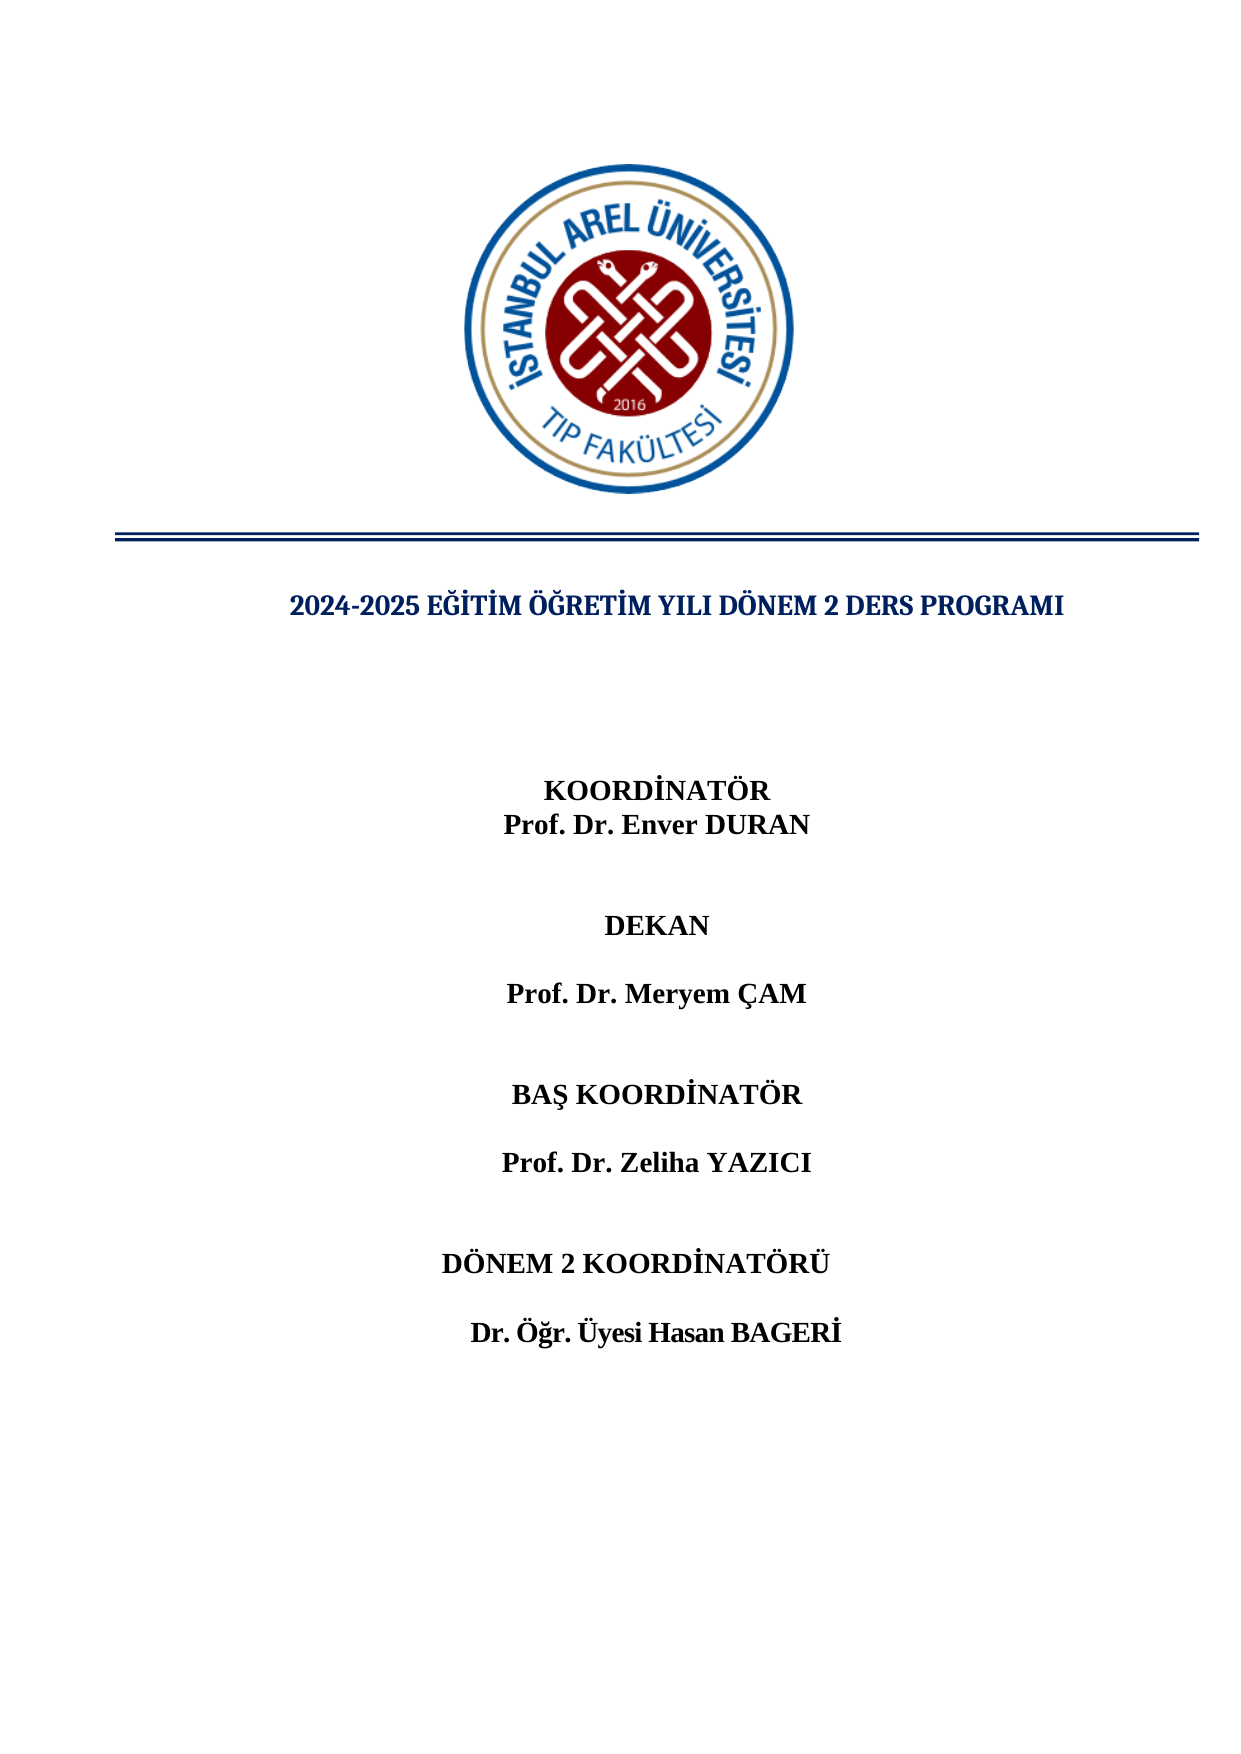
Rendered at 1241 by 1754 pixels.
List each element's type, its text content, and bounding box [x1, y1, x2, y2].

text Prof. Dr. Enver DURAN [175, 807, 1138, 841]
text Prof. Dr. Zeliha YAZICI [175, 1145, 1138, 1178]
text BAŞ KOORDİNATÖR [176, 1078, 1138, 1111]
text Prof. Dr. Meryem ÇAM [175, 976, 1138, 1010]
text DEKAN [176, 909, 1138, 943]
picture [464, 164, 794, 494]
text Dr. Öğr. Üyesi Hasan BAGERİ [175, 1315, 1138, 1349]
text KOORDİNATÖR [176, 774, 1138, 807]
text 2024-2025 EĞİTİM ÖĞRETİM YILI DÖNEM 2 DERS PROGRAMI [216, 589, 1138, 623]
text DÖNEM 2 KOORDİNATÖRÜ [337, 1246, 900, 1279]
